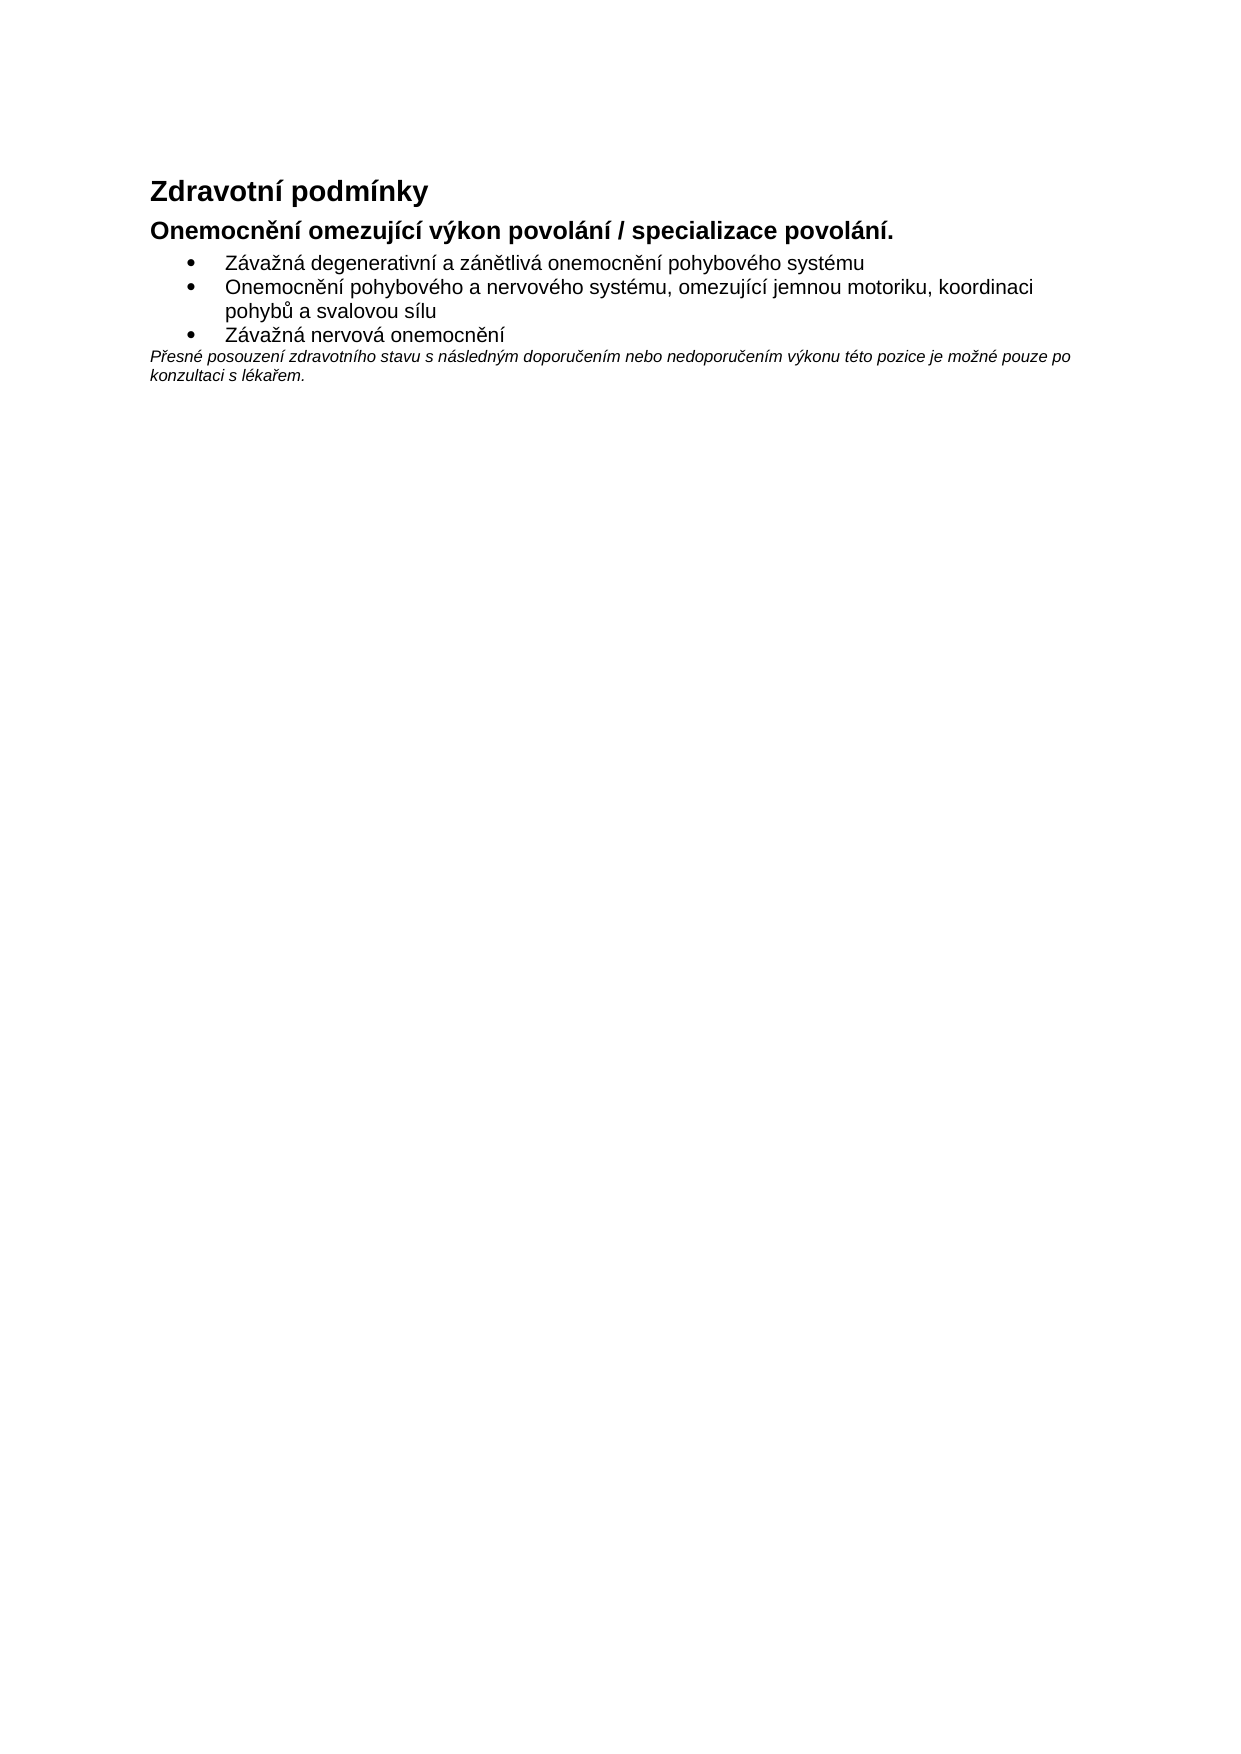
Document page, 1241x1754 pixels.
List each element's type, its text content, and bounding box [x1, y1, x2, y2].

text Přesné posouzení zdravotního stavu s následným doporučením nebo nedoporučením výkonu této pozice je možné pouze po konzultaci s lékařem. [150, 347, 1090, 385]
list Závažná degenerativní a zánětlivá onemocnění pohybového systému [187, 251, 1090, 275]
subtitle Onemocnění omezující výkon povolání / specializace povolání. [150, 216, 1090, 244]
list Onemocnění pohybového a nervového systému, omezující jemnou motoriku, koordinaci pohybů a svalovou sílu [187, 275, 1090, 323]
list Závažná nervová onemocnění [187, 323, 1090, 347]
subtitle Zdravotní podmínky [150, 174, 1090, 207]
